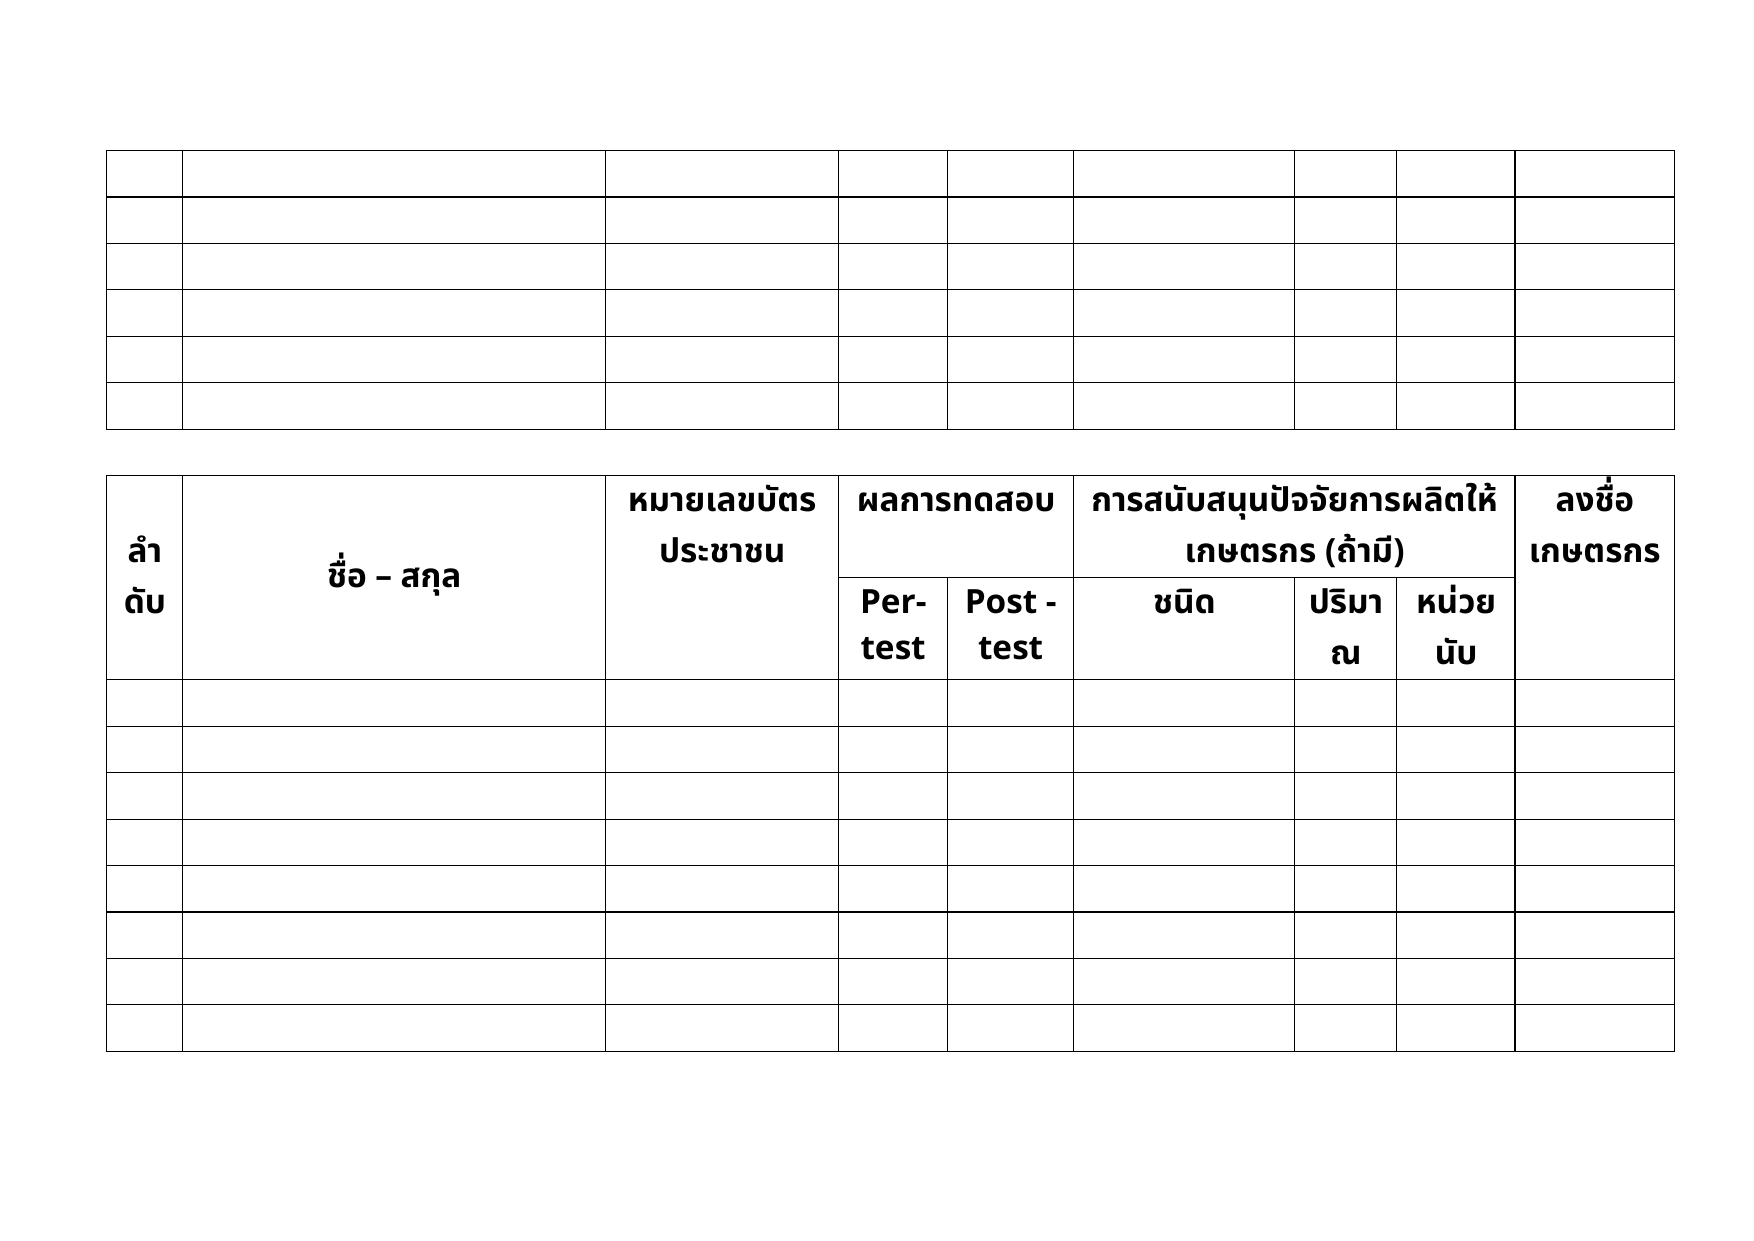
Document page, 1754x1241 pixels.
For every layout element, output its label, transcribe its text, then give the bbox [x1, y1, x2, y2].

table_cell [183, 383, 605, 429]
table_header ลำดับ [107, 476, 182, 679]
table_cell [1397, 151, 1514, 196]
table_header หมายเลขบัตรประชาชน [606, 476, 838, 679]
table_cell [606, 680, 838, 726]
table_cell [107, 244, 182, 289]
table_cell [1074, 727, 1294, 772]
table_cell [606, 913, 838, 958]
table_cell [606, 959, 838, 1004]
table_cell [183, 727, 605, 772]
table_cell [1074, 151, 1294, 196]
table_cell [107, 773, 182, 818]
table_cell [606, 773, 838, 818]
table_cell [1397, 198, 1514, 243]
table_cell ชนิด [1074, 578, 1294, 679]
table_cell [183, 290, 605, 336]
table_cell [1516, 773, 1674, 818]
table_cell [107, 866, 182, 911]
table_cell [1074, 866, 1294, 911]
table_header ลงชื่อ เกษตรกร [1516, 476, 1674, 679]
table_cell [1397, 290, 1514, 336]
table_cell [183, 913, 605, 958]
table_cell [1074, 337, 1294, 382]
table_cell [1516, 1005, 1674, 1051]
table_cell [1295, 959, 1396, 1004]
table_cell [606, 198, 838, 243]
table_cell [948, 337, 1073, 382]
table_cell [1295, 773, 1396, 818]
table_cell [1295, 727, 1396, 772]
table_cell [107, 290, 182, 336]
table_cell [107, 820, 182, 865]
table_cell [606, 820, 838, 865]
table_cell [839, 383, 947, 429]
table_cell [1295, 198, 1396, 243]
table_cell [183, 244, 605, 289]
table_cell [1074, 383, 1294, 429]
table_cell [1516, 290, 1674, 336]
table_cell [1074, 680, 1294, 726]
table_cell [606, 337, 838, 382]
table_cell [1397, 1005, 1514, 1051]
table_cell [948, 290, 1073, 336]
table_cell หน่วยนับ [1397, 578, 1514, 679]
table_cell [948, 151, 1073, 196]
table_cell [1516, 383, 1674, 429]
table_cell [948, 820, 1073, 865]
table_cell Per-test [839, 578, 947, 679]
table_cell [606, 1005, 838, 1051]
table_cell [948, 383, 1073, 429]
table_cell [183, 773, 605, 818]
table_cell [839, 290, 947, 336]
table_cell [107, 337, 182, 382]
table_cell [1516, 337, 1674, 382]
table_cell [1397, 773, 1514, 818]
table_cell [606, 383, 838, 429]
table_cell [1074, 959, 1294, 1004]
table_cell [1074, 244, 1294, 289]
table_cell [1074, 290, 1294, 336]
table_cell [183, 680, 605, 726]
table_cell [107, 680, 182, 726]
table_cell [107, 1005, 182, 1051]
table_cell [183, 151, 605, 196]
table_cell [839, 959, 947, 1004]
table_cell [1397, 680, 1514, 726]
table_cell [839, 198, 947, 243]
table_cell [183, 866, 605, 911]
table_cell [948, 1005, 1073, 1051]
table_cell [1295, 820, 1396, 865]
table_cell [1397, 959, 1514, 1004]
table_header ผลการทดสอบ [839, 476, 1073, 577]
table_cell [839, 151, 947, 196]
table_cell [606, 151, 838, 196]
table_cell [606, 727, 838, 772]
table_cell [1295, 290, 1396, 336]
table_cell [107, 959, 182, 1004]
table_cell [183, 337, 605, 382]
table_cell [1074, 773, 1294, 818]
table_cell [839, 1005, 947, 1051]
table_cell [1074, 913, 1294, 958]
table_cell [1397, 820, 1514, 865]
table_cell [1516, 820, 1674, 865]
table_cell Post -test [948, 578, 1073, 679]
table_cell [1074, 820, 1294, 865]
table_header การสนับสนุนปัจจัยการผลิตให้เกษตรกร (ถ้ามี) [1074, 476, 1514, 577]
table_cell [1074, 1005, 1294, 1051]
table_cell [1516, 866, 1674, 911]
table_cell [839, 913, 947, 958]
table_cell [1397, 727, 1514, 772]
table_cell [948, 959, 1073, 1004]
table_cell [183, 820, 605, 865]
table_cell [1397, 866, 1514, 911]
table_cell [948, 680, 1073, 726]
table_cell [948, 727, 1073, 772]
table_cell [1295, 913, 1396, 958]
table_cell [1397, 383, 1514, 429]
table_cell [1516, 913, 1674, 958]
table_cell [183, 1005, 605, 1051]
table_cell [606, 290, 838, 336]
table_cell [1295, 680, 1396, 726]
table_cell [183, 959, 605, 1004]
table_cell [1074, 198, 1294, 243]
table_cell [1397, 337, 1514, 382]
table_cell [948, 866, 1073, 911]
table_cell [107, 198, 182, 243]
table_cell [107, 727, 182, 772]
table_cell [1295, 866, 1396, 911]
table_cell [107, 913, 182, 958]
table_cell [1516, 244, 1674, 289]
table_cell [1516, 151, 1674, 196]
table_cell [839, 727, 947, 772]
table_cell [1516, 198, 1674, 243]
table_cell [1295, 151, 1396, 196]
table_cell [107, 151, 182, 196]
table_cell [948, 198, 1073, 243]
table_cell [948, 913, 1073, 958]
table_cell [839, 866, 947, 911]
table_cell [839, 773, 947, 818]
table_cell [948, 244, 1073, 289]
table_cell [1397, 913, 1514, 958]
table_cell [107, 383, 182, 429]
table_cell [839, 337, 947, 382]
table_cell ปริมาณ [1295, 578, 1396, 679]
table_cell [1516, 680, 1674, 726]
table_cell [1516, 727, 1674, 772]
table_cell [606, 244, 838, 289]
table_cell [1397, 244, 1514, 289]
table_cell [839, 820, 947, 865]
table_cell [606, 866, 838, 911]
table_cell [183, 198, 605, 243]
table_cell [1295, 244, 1396, 289]
table_cell [1295, 383, 1396, 429]
table_cell [948, 773, 1073, 818]
table_cell [1516, 959, 1674, 1004]
table_cell [839, 244, 947, 289]
table_cell [1295, 1005, 1396, 1051]
table_cell [1295, 337, 1396, 382]
table_header ชื่อ – สกุล [183, 476, 605, 679]
table_cell [839, 680, 947, 726]
